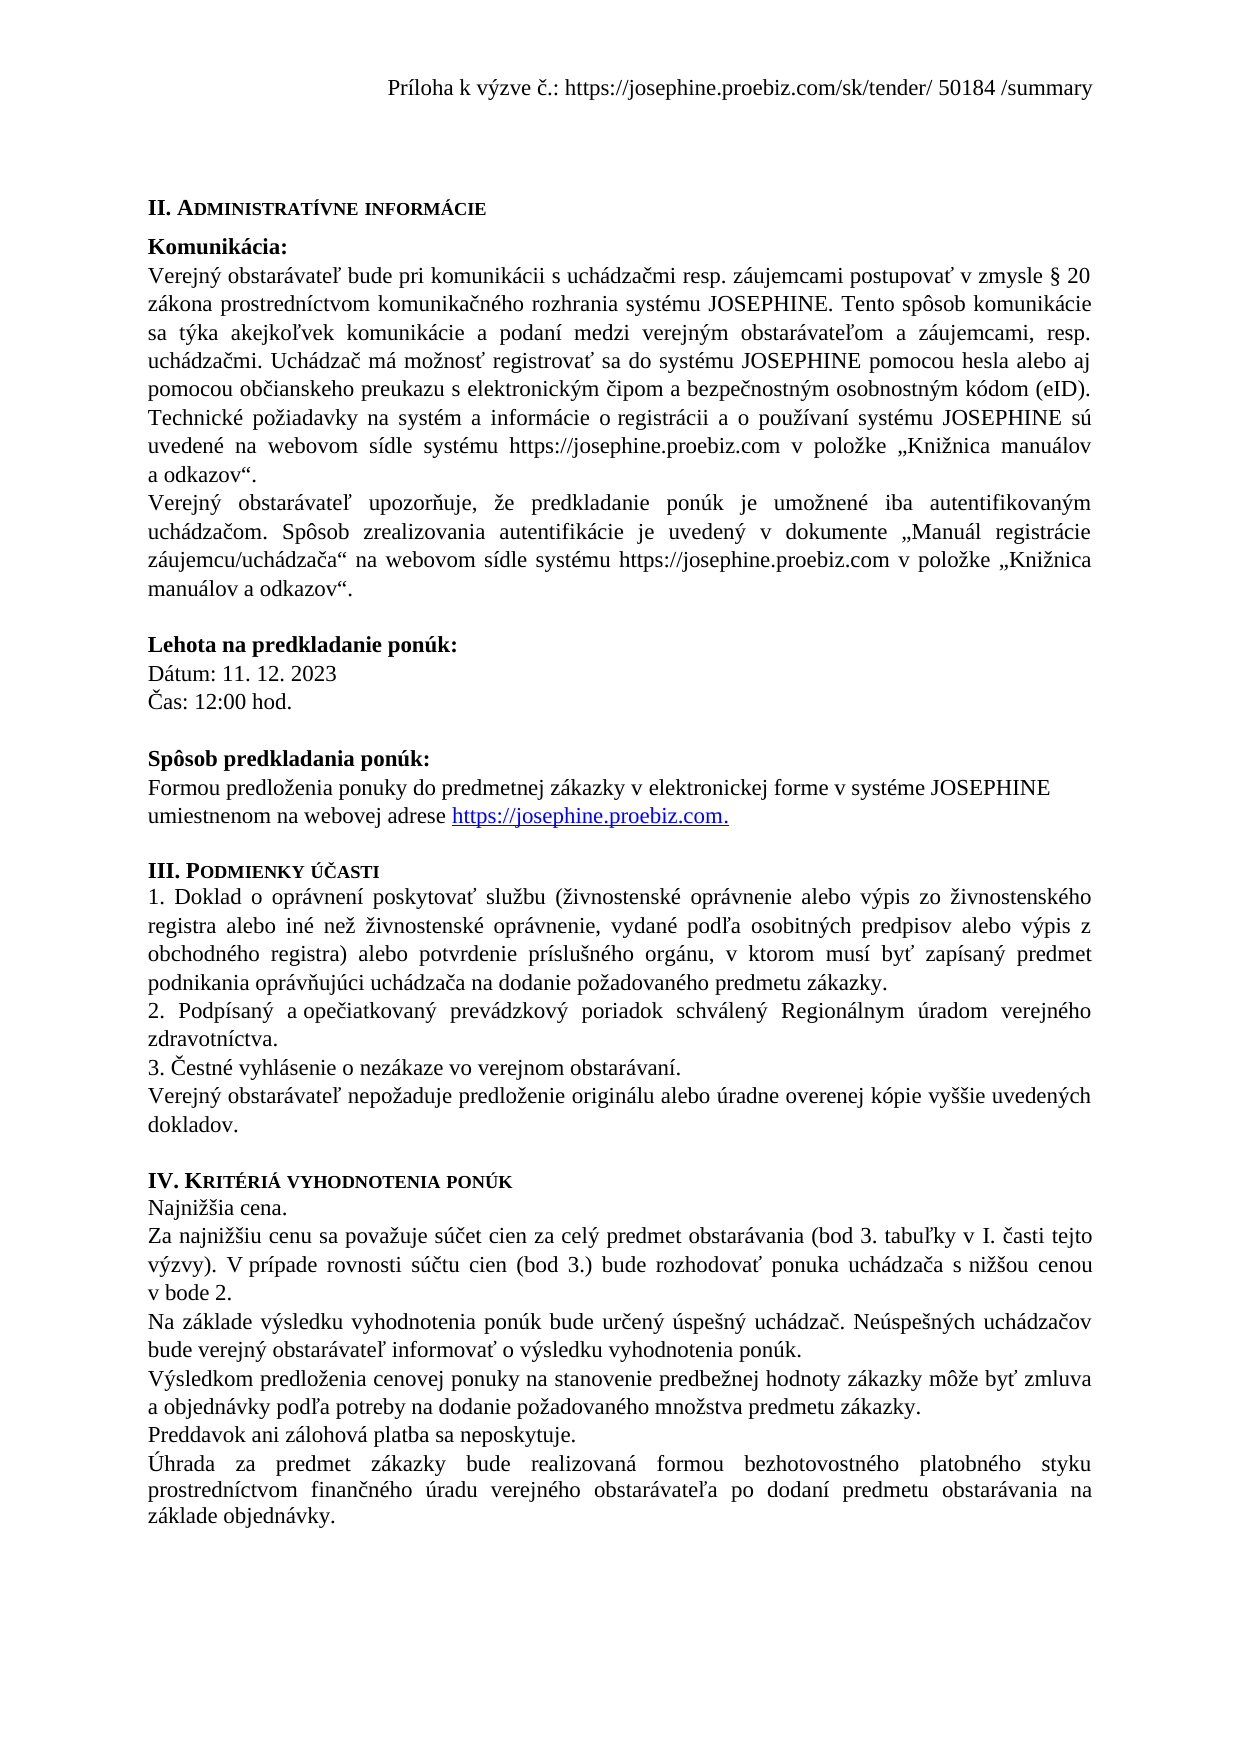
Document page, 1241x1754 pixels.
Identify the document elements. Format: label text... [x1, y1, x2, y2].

text Spôsob predkladania ponúk: [148, 745, 1093, 772]
text Na základe výsledku vyhodnotenia ponúk bude určený úspešný uchádzač. Neúspešných uchádzačov bude verejný obstarávateľ informovať o výsledku vyhodnotenia ponúk. [148, 1308, 1093, 1362]
text Preddavok ani zálohová platba sa neposkytuje. [148, 1421, 1093, 1448]
text Komunikácia: [148, 233, 1093, 260]
subtitle III. Podmienky účasti [148, 857, 1093, 883]
text 1. Doklad o oprávnení poskytovať službu (živnostenské oprávnenie alebo výpis zo živnostenského registra alebo iné než živnostenské oprávnenie, vydané podľa osobitných predpisov alebo výpis z obchodného registra) alebo potvrdenie príslušného orgánu, v ktorom musí byť zapísaný predmet podnikania oprávňujúci uchádzača na dodanie požadovaného predmetu zákazky. [148, 883, 1093, 995]
text Dátum: 11. 12. 2023 [148, 660, 1093, 686]
text 2. Podpísaný a opečiatkovaný prevádzkový poriadok schválený Regionálnym úradom verejného zdravotníctva. [148, 997, 1093, 1052]
text Formou predloženia ponuky do predmetnej zákazky v elektronickej forme v systéme JOSEPHINE umiestnenom na webovej adrese https://josephine.proebiz.com. [148, 774, 1093, 828]
text Verejný obstarávateľ bude pri komunikácii s uchádzačmi resp. záujemcami postupovať v zmysle § 20 zákona prostredníctvom komunikačného rozhrania systému JOSEPHINE. Tento spôsob komunikácie sa týka akejkoľvek komunikácie a podaní medzi verejným obstarávateľom a záujemcami, resp. uchádzačmi. Uchádzač má možnosť registrovať sa do systému JOSEPHINE pomocou hesla alebo aj pomocou občianskeho preukazu s elektronickým čipom a bezpečnostným osobnostným kódom (eID). Technické požiadavky na systém a informácie o registrácii a o používaní systému JOSEPHINE sú uvedené na webovom sídle systému https://josephine.proebiz.com v položke „Knižnica manuálov a odkazov“. [148, 262, 1093, 487]
text Verejný obstarávateľ nepožaduje predloženie originálu alebo úradne overenej kópie vyššie uvedených dokladov. [148, 1082, 1093, 1137]
text Lehota na predkladanie ponúk: [148, 631, 1093, 658]
text Verejný obstarávateľ upozorňuje, že predkladanie ponúk je umožnené iba autentifikovaným uchádzačom. Spôsob zrealizovania autentifikácie je uvedený v dokumente „Manuál registrácie záujemcu/uchádzača“ na webovom sídle systému https://josephine.proebiz.com v položke „Knižnica manuálov a odkazov“. [148, 489, 1093, 601]
text Za najnižšiu cenu sa považuje súčet cien za celý predmet obstarávania (bod 3. tabuľky v I. časti tejto výzvy). V prípade rovnosti súčtu cien (bod 3.) bude rozhodovať ponuka uchádzača s nižšou cenou v bode 2. [148, 1222, 1093, 1306]
subtitle IV. Kritériá vyhodnotenia ponúk [148, 1168, 1093, 1194]
text Úhrada za predmet zákazky bude realizovaná formou bezhotovostného platobného styku prostredníctvom finančného úradu verejného obstarávateľa po dodaní predmetu obstarávania na základe objednávky. [148, 1450, 1093, 1529]
subtitle II. Administratívne informácie [148, 194, 1093, 221]
text Výsledkom predloženia cenovej ponuky na stanovenie predbežnej hodnoty zákazky môže byť zmluva a objednávky podľa potreby na dodanie požadovaného množstva predmetu zákazky. [148, 1364, 1093, 1419]
text 3. Čestné vyhlásenie o nezákaze vo verejnom obstarávaní. [148, 1054, 1093, 1080]
text Čas: 12:00 hod. [148, 688, 1093, 715]
text Najnižšia cena. [148, 1194, 1093, 1220]
